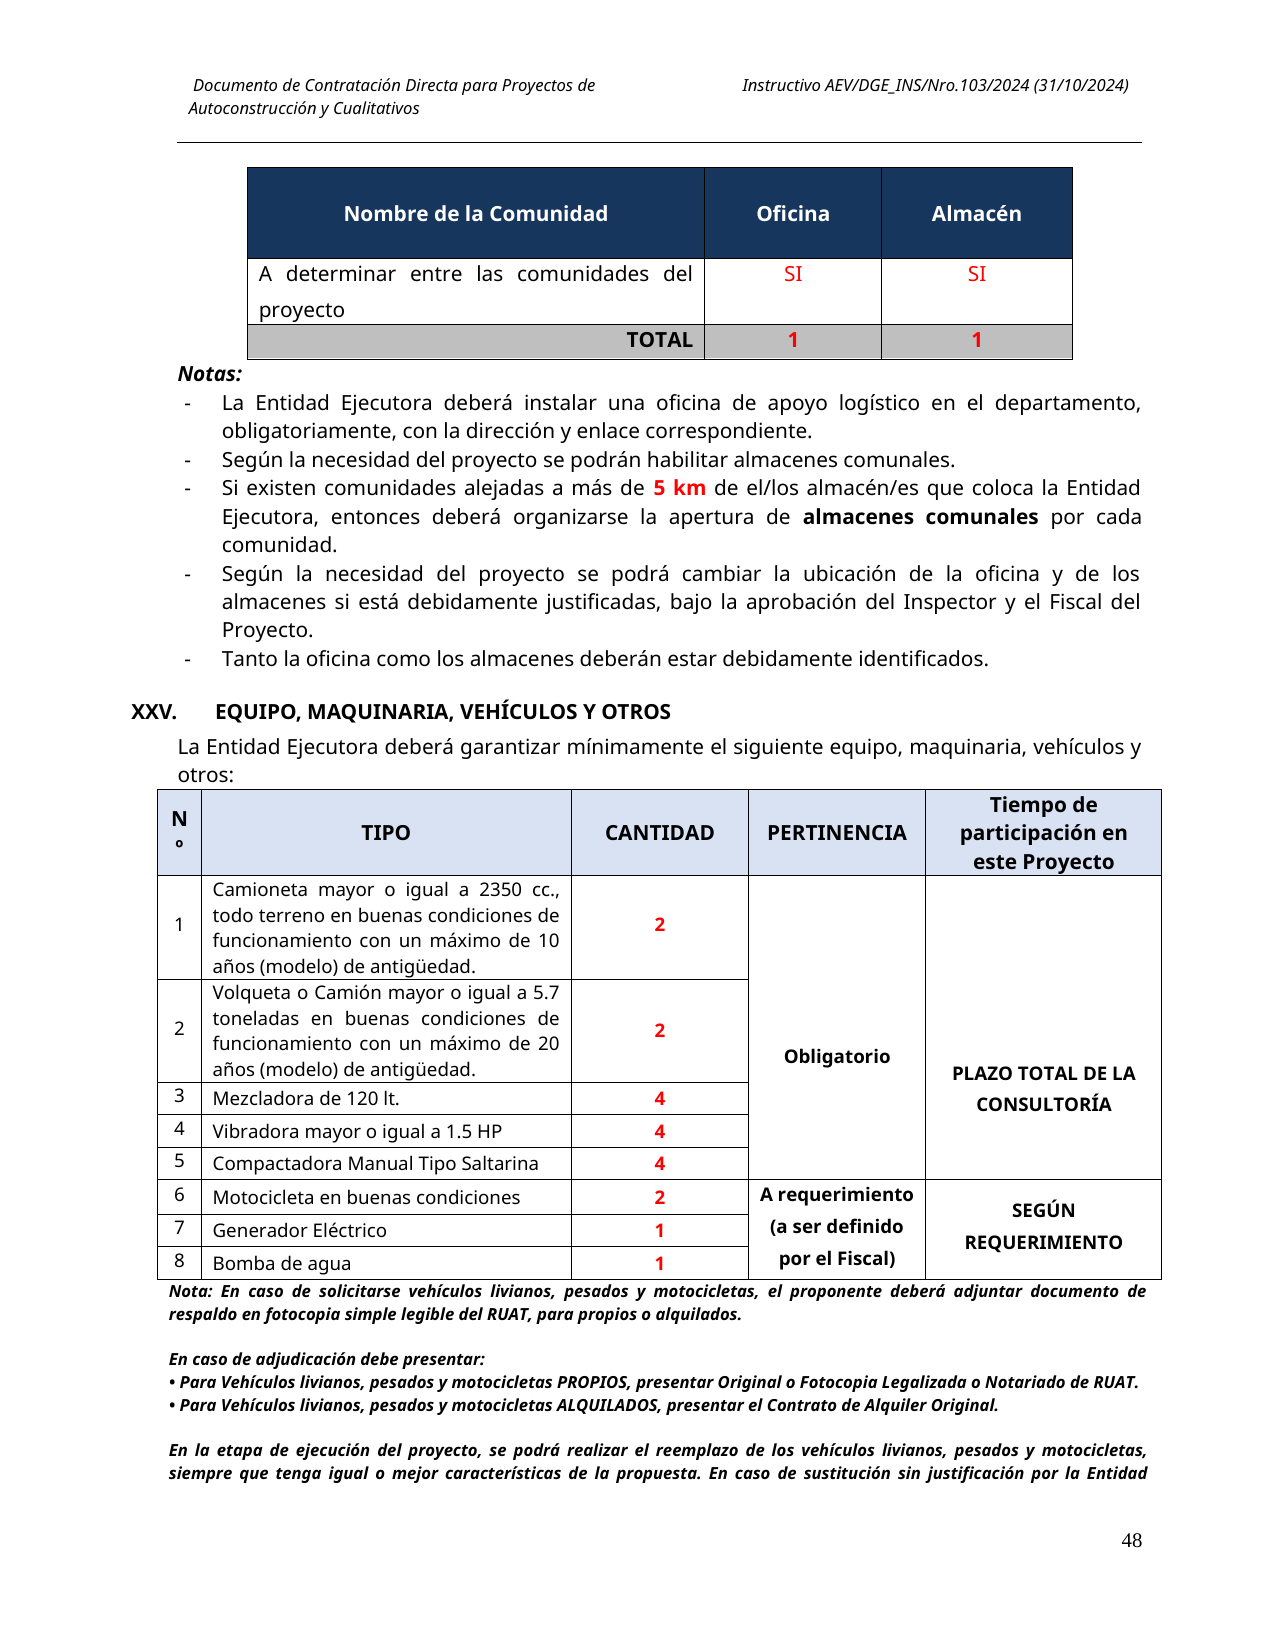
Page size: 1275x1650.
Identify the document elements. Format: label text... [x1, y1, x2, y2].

list La Entidad Ejecutora deberá instalar una oficina de apoyo logístico en el departamento, obligatoriamente, con la dirección y enlace correspondiente. [184, 388, 1142, 445]
table_cell 1 [572, 1247, 748, 1278]
table_header Oficina [705, 168, 881, 258]
table_cell A requerimiento (a ser definido por el Fiscal) [749, 1180, 925, 1278]
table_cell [158, 1280, 1162, 1484]
table_cell 1 [882, 325, 1072, 358]
list Si existen comunidades alejadas a más de 5 km de el/los almacén/es que coloca la Entidad Ejecutora, entonces deberá organizarse la apertura de almacenes comunales por cada comunidad. [184, 473, 1142, 559]
table_cell 3 [158, 1083, 201, 1114]
table_cell 8 [158, 1247, 201, 1278]
table_header CANTIDAD [572, 790, 748, 875]
table_cell TOTAL [248, 325, 704, 358]
table_header Nº [158, 790, 201, 875]
table_cell Bomba de agua [202, 1247, 571, 1278]
table_cell Obligatorio [749, 876, 925, 1179]
table_cell Compactadora Manual Tipo Saltarina [202, 1148, 571, 1179]
table_cell 2 [158, 980, 201, 1082]
table_cell 7 [158, 1215, 201, 1246]
table_cell SI [882, 259, 1072, 324]
table_cell SEGÚN REQUERIMIENTO [926, 1180, 1161, 1278]
table_cell 4 [572, 1148, 748, 1179]
table_cell A determinar entre las comunidades del proyecto [248, 259, 704, 324]
table_cell PLAZO TOTAL DE LA CONSULTORÍA [926, 876, 1161, 1179]
table_cell Mezcladora de 120 lt. [202, 1083, 571, 1114]
table_header Almacén [882, 168, 1072, 258]
text Notas: [177, 359, 1142, 388]
table_cell 2 [572, 1180, 748, 1213]
table_cell 5 [158, 1148, 201, 1179]
table_cell Camioneta mayor o igual a 2350 cc., todo terreno en buenas condiciones de funcionamiento con un máximo de 10 años (modelo) de antigüedad. [202, 876, 571, 978]
table_header Nombre de la Comunidad [248, 168, 704, 258]
table_header PERTINENCIA [749, 790, 925, 875]
list Según la necesidad del proyecto se podrán habilitar almacenes comunales. [184, 445, 1142, 473]
table_cell 1 [572, 1215, 748, 1246]
table_header Tiempo de participación en este Proyecto [926, 790, 1161, 875]
table_cell 1 [158, 876, 201, 978]
list Tanto la oficina como los almacenes deberán estar debidamente identificados. [184, 644, 1142, 672]
table_cell Motocicleta en buenas condiciones [202, 1180, 571, 1213]
table_cell SI [705, 259, 881, 324]
list Según la necesidad del proyecto se podrá cambiar la ubicación de la oficina y de los almacenes si está debidamente justificadas, bajo la aprobación del Inspector y el Fiscal del Proyecto. [184, 559, 1142, 644]
table_cell 1 [705, 325, 881, 358]
list EQUIPO, MAQUINARIA, VEHÍCULOS Y OTROS [177, 697, 1142, 726]
table_cell 2 [572, 980, 748, 1082]
table_cell Generador Eléctrico [202, 1215, 571, 1246]
table_cell 4 [572, 1115, 748, 1147]
text La Entidad Ejecutora deberá garantizar mínimamente el siguiente equipo, maquinaria, vehículos y otros: [177, 732, 1142, 789]
table_cell 6 [158, 1180, 201, 1213]
table_cell 2 [572, 876, 748, 978]
table_cell 4 [158, 1115, 201, 1147]
table_cell Volqueta o Camión mayor o igual a 5.7 toneladas en buenas condiciones de funcionamiento con un máximo de 20 años (modelo) de antigüedad. [202, 980, 571, 1082]
table_cell 4 [572, 1083, 748, 1114]
table_cell Vibradora mayor o igual a 1.5 HP [202, 1115, 571, 1147]
table_header TIPO [202, 790, 571, 875]
